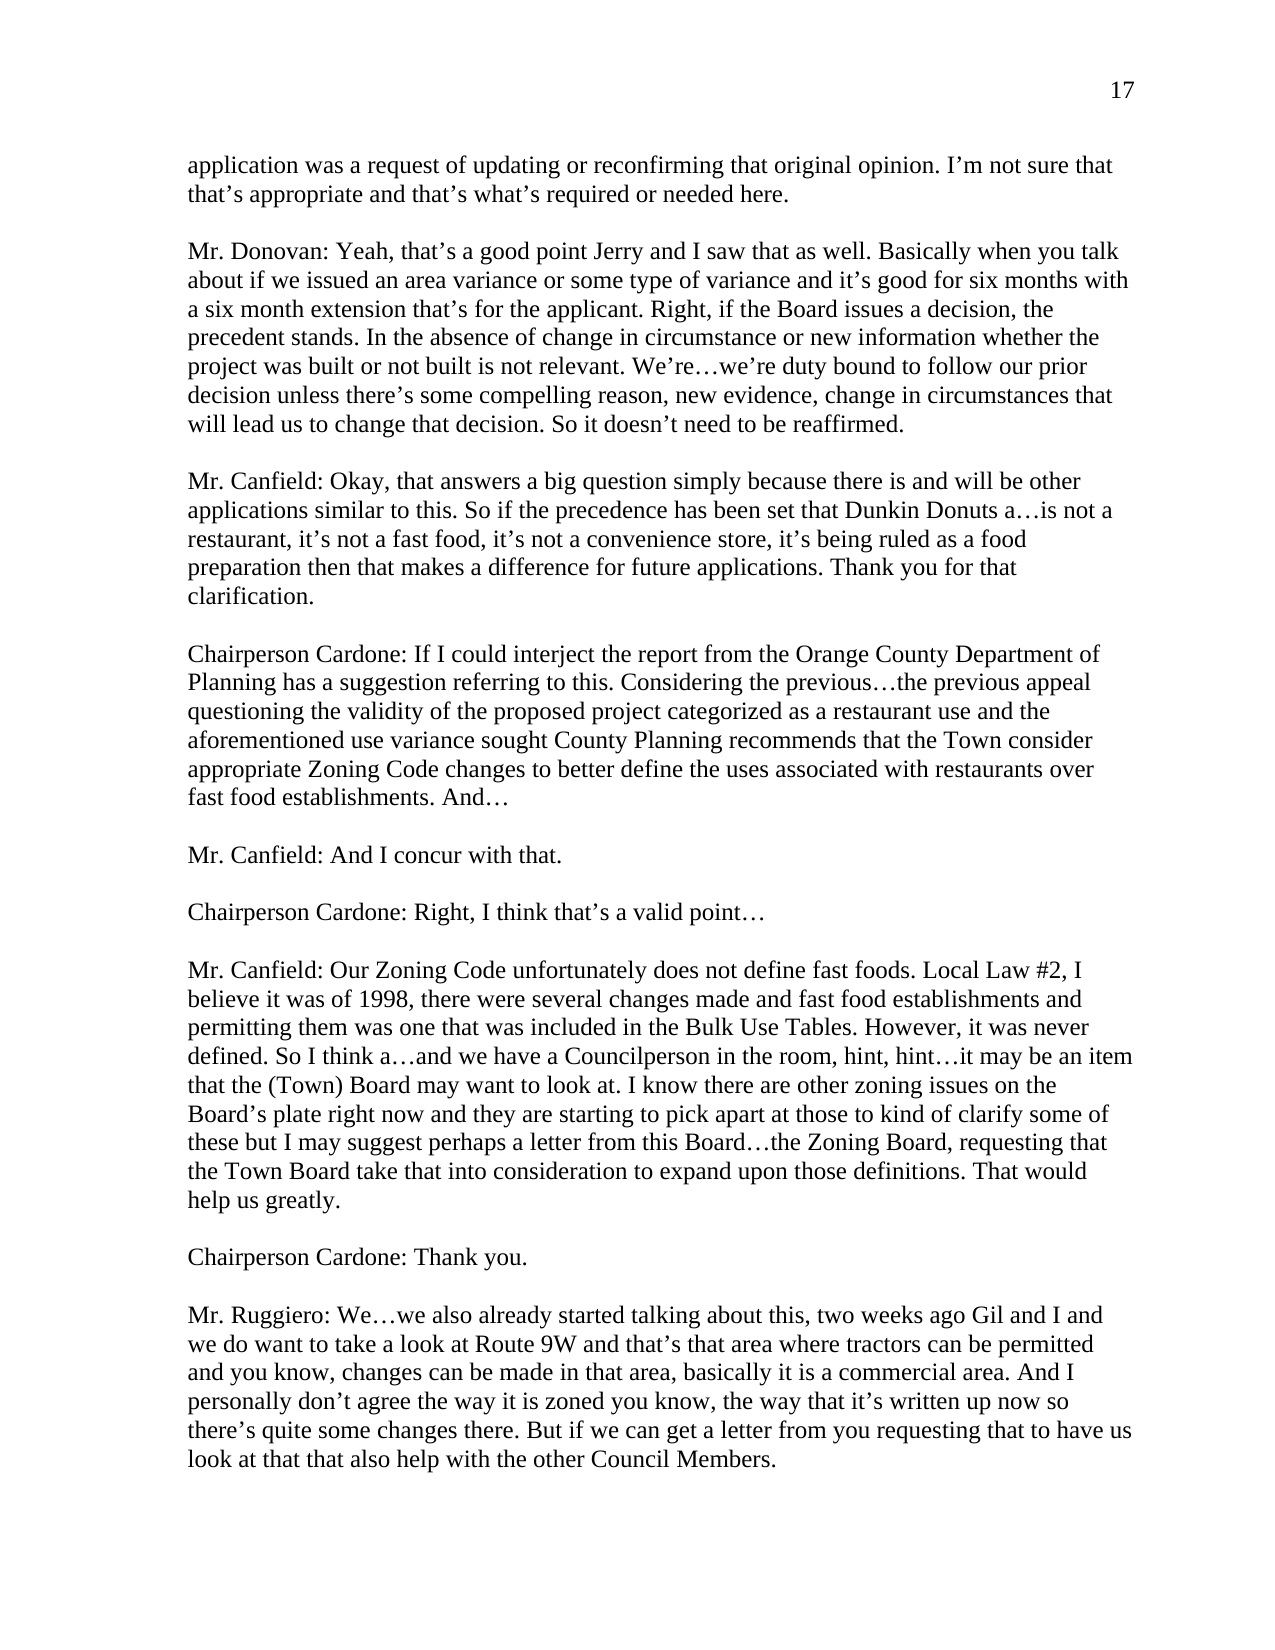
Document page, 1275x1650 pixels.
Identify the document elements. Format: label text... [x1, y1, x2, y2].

text Chairperson Cardone: Right, I think that’s a valid point… [187, 897, 1134, 926]
text Chairperson Cardone: If I could interject the report from the Orange County Department of Planning has a suggestion referring to this. Considering the previous…the previous appeal questioning the validity of the proposed project categorized as a restaurant use and the aforementioned use variance sought County Planning recommends that the Town consider appropriate Zoning Code changes to better define the uses associated with restaurants over fast food establishments. And… [187, 639, 1134, 811]
text Chairperson Cardone: Thank you. [187, 1242, 1134, 1271]
text Mr. Canfield: Our Zoning Code unfortunately does not define fast foods. Local Law #2, I believe it was of 1998, there were several changes made and fast food establishments and permitting them was one that was included in the Bulk Use Tables. However, it was never defined. So I think a…and we have a Councilperson in the room, hint, hint…it may be an item that the (Town) Board may want to look at. I know there are other zoning issues on the Board’s plate right now and they are starting to pick apart at those to kind of clarify some of these but I may suggest perhaps a letter from this Board…the Zoning Board, requesting that the Town Board take that into consideration to expand upon those definitions. That would help us greatly. [187, 955, 1134, 1214]
text Mr. Canfield: Okay, that answers a big question simply because there is and will be other applications similar to this. So if the precedence has been set that Dunkin Donuts a…is not a restaurant, it’s not a fast food, it’s not a convenience store, it’s being ruled as a food preparation then that makes a difference for future applications. Thank you for that clarification. [187, 466, 1134, 610]
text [187, 150, 1134, 207]
text Mr. Canfield: And I concur with that. [187, 840, 1134, 869]
text Mr. Donovan: Yeah, that’s a good point Jerry and I saw that as well. Basically when you talk about if we issued an area variance or some type of variance and it’s good for six months with a six month extension that’s for the applicant. Right, if the Board issues a decision, the precedent stands. In the absence of change in circumstance or new information whether the project was built or not built is not relevant. We’re…we’re duty bound to follow our prior decision unless there’s some compelling reason, new evidence, change in circumstances that will lead us to change that decision. So it doesn’t need to be reaffirmed. [187, 236, 1134, 437]
text Mr. Ruggiero: We…we also already started talking about this, two weeks ago Gil and I and we do want to take a look at Route 9W and that’s that area where tractors can be permitted and you know, changes can be made in that area, basically it is a commercial area. And I personally don’t agree the way it is zoned you know, the way that it’s written up now so there’s quite some changes there. But if we can get a letter from you requesting that to have us look at that that also help with the other Council Members. [187, 1300, 1134, 1472]
